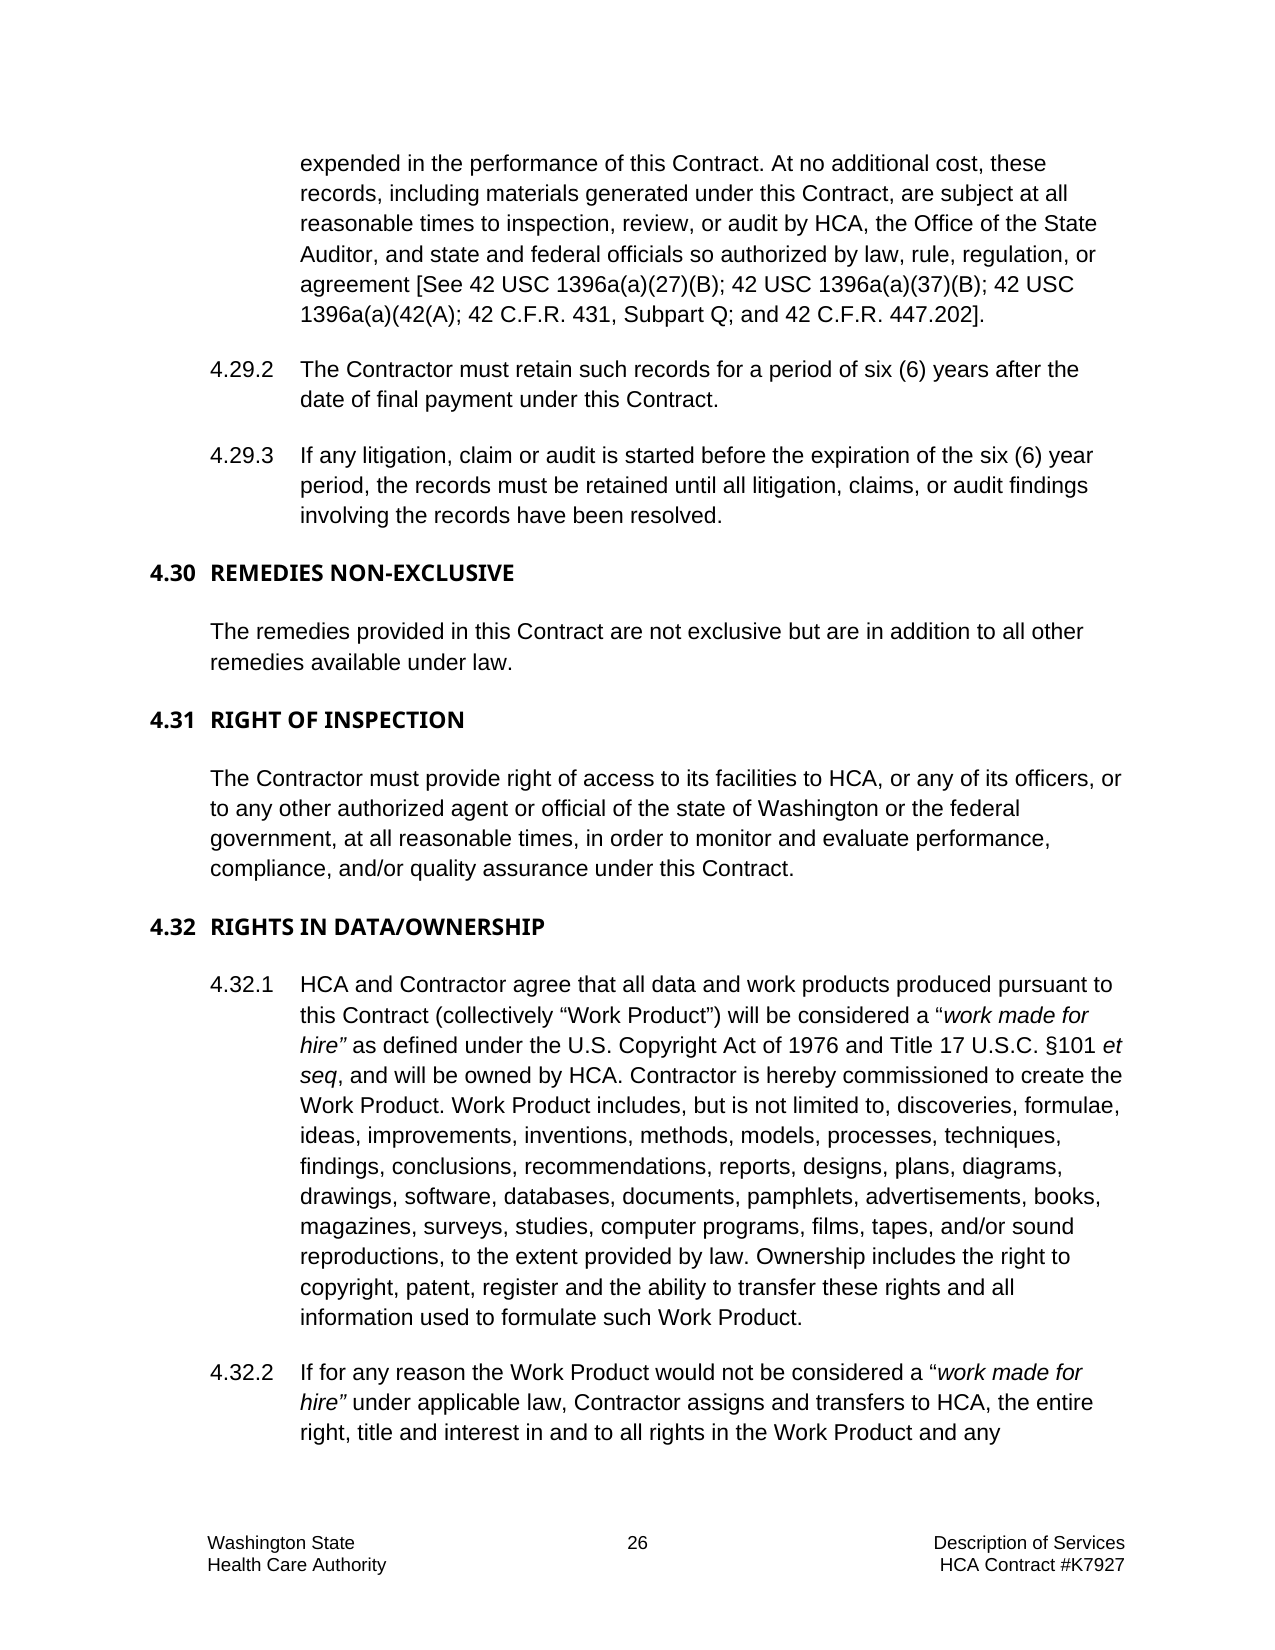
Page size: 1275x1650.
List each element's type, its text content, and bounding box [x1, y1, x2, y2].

subtitle The Contractor must retain such records for a period of six (6) years after the date of final payment under this Contract. [210, 356, 1125, 413]
subtitle Remedies Non-Exclusive [150, 557, 1125, 588]
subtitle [210, 1359, 1125, 1446]
text The Contractor must provide right of access to its facilities to HCA, or any of its officers, or to any other authorized agent or official of the state of Washington or the federal government, at all reasonable times, in order to monitor and evaluate performance, compliance, and/or quality assurance under this Contract. [210, 764, 1125, 882]
subtitle If any litigation, claim or audit is started before the expiration of the six (6) year period, the records must be retained until all litigation, claims, or audit findings involving the records have been resolved. [210, 442, 1125, 528]
text The remedies provided in this Contract are not exclusive but are in addition to all other remedies available under law. [210, 618, 1125, 675]
subtitle Rights in Data/Ownership [150, 910, 1125, 942]
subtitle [210, 150, 1125, 327]
subtitle Right of Inspection [150, 704, 1125, 735]
subtitle HCA and Contractor agree that all data and work products produced pursuant to this Contract (collectively “Work Product”) will be considered a “work made for hire” as defined under the U.S. Copyright Act of 1976 and Title 17 U.S.C. §101 et seq, and will be owned by HCA. Contractor is hereby commissioned to create the Work Product. Work Product includes, but is not limited to, discoveries, formulae, ideas, improvements, inventions, methods, models, processes, techniques, findings, conclusions, recommendations, reports, designs, plans, diagrams, drawings, software, databases, documents, pamphlets, advertisements, books, magazines, surveys, studies, computer programs, films, tapes, and/or sound reproductions, to the extent provided by law. Ownership includes the right to copyright, patent, register and the ability to transfer these rights and all information used to formulate such Work Product. [210, 971, 1125, 1330]
